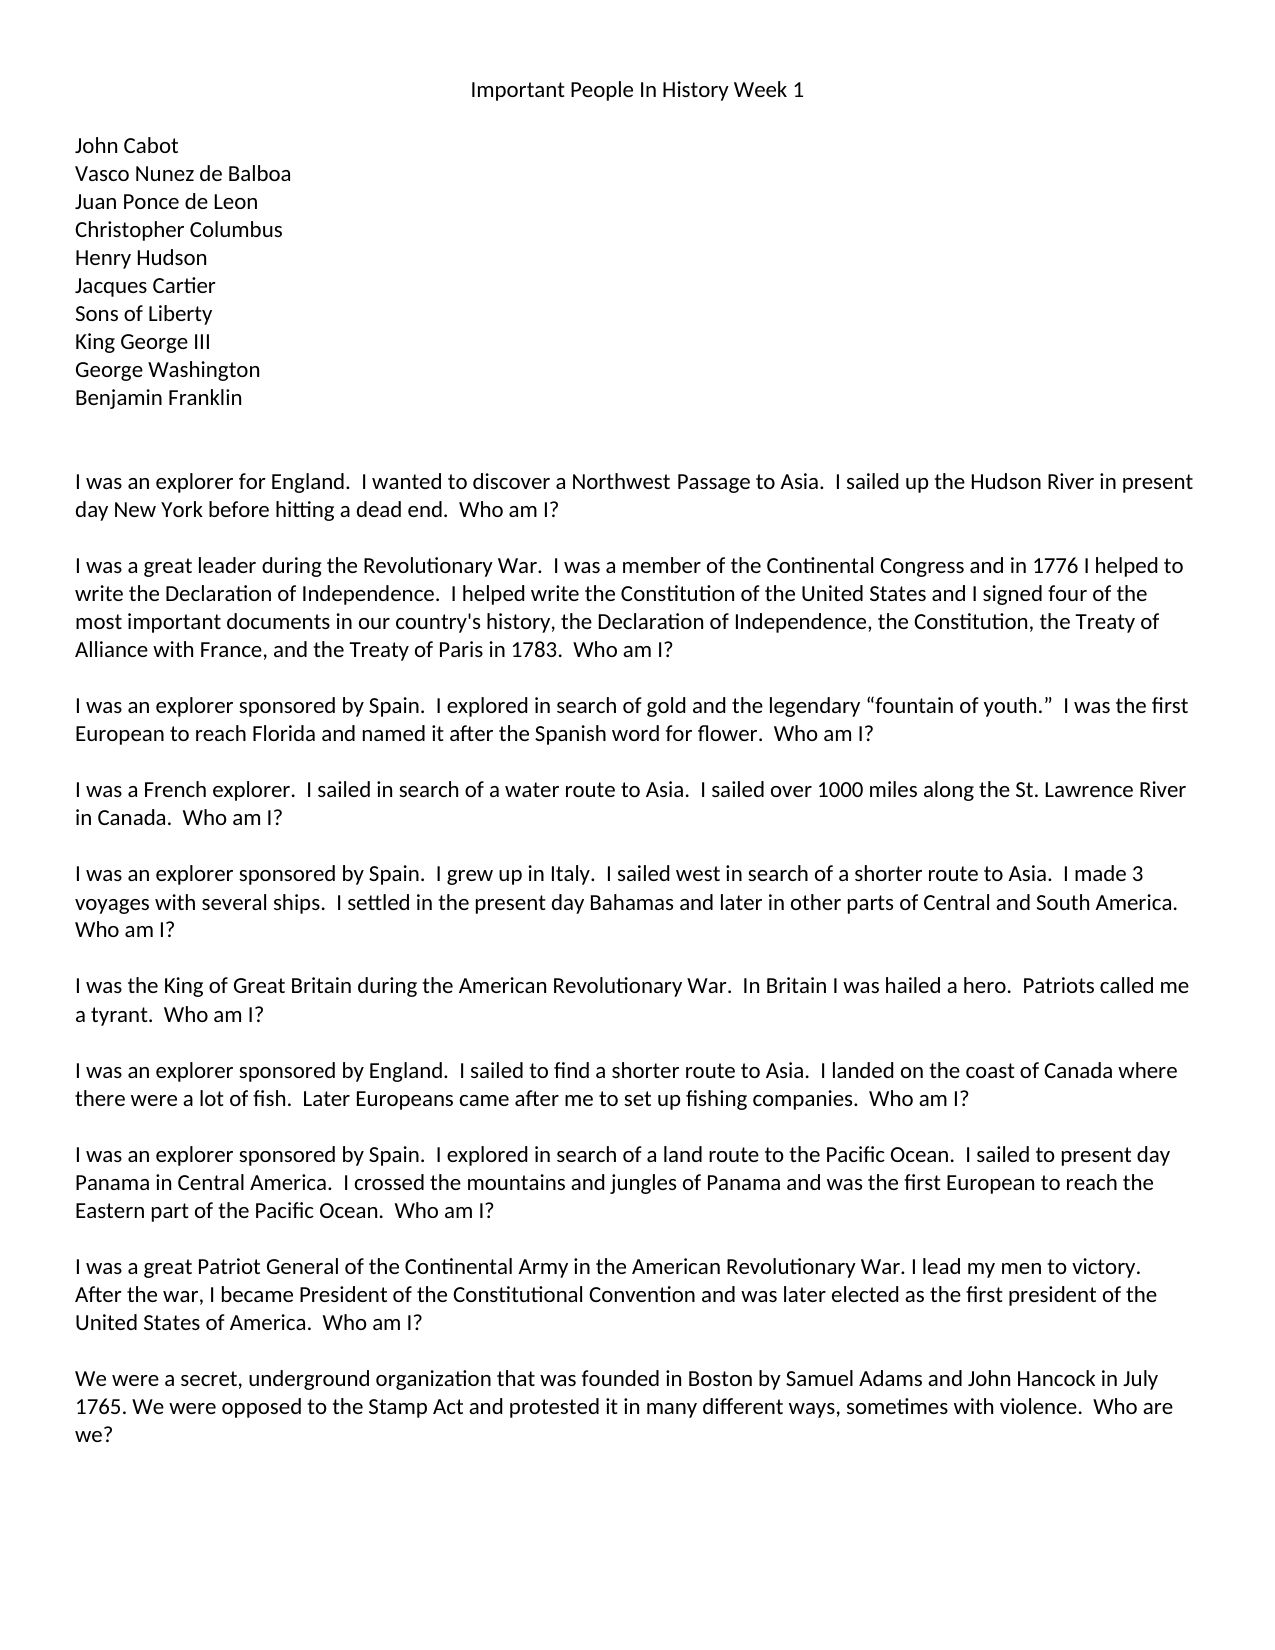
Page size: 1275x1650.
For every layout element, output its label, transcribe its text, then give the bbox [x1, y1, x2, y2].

text Vasco Nunez de Balboa [75, 159, 1200, 187]
text King George III [75, 327, 1200, 355]
text I was an explorer sponsored by England. I sailed to find a shorter route to Asia. I landed on the coast of Canada where there were a lot of fish. Later Europeans came after me to set up fishing companies. Who am I? [75, 1056, 1200, 1112]
text Juan Ponce de Leon [75, 187, 1200, 215]
text Henry Hudson [75, 243, 1200, 271]
text I was an explorer for England. I wanted to discover a Northwest Passage to Asia. I sailed up the Hudson River in present day New York before hitting a dead end. Who am I? [75, 467, 1200, 523]
text Christopher Columbus [75, 215, 1200, 243]
text George Washington [75, 355, 1200, 383]
text I was an explorer sponsored by Spain. I grew up in Italy. I sailed west in search of a shorter route to Asia. I made 3 voyages with several ships. I settled in the present day Bahamas and later in other parts of Central and South America. Who am I? [75, 859, 1200, 944]
text Jacques Cartier [75, 271, 1200, 299]
text Benjamin Franklin [75, 383, 1200, 411]
text I was an explorer sponsored by Spain. I explored in search of gold and the legendary “fountain of youth.” I was the first European to reach Florida and named it after the Spanish word for flower. Who am I? [75, 691, 1200, 747]
text Sons of Liberty [75, 299, 1200, 327]
text I was a great Patriot General of the Continental Army in the American Revolutionary War. I lead my men to victory. After the war, I became President of the Constitutional Convention and was later elected as the first president of the United States of America. Who am I? [75, 1252, 1200, 1336]
text I was a French explorer. I sailed in search of a water route to Asia. I sailed over 1000 miles along the St. Lawrence River in Canada. Who am I? [75, 776, 1200, 832]
text I was a great leader during the Revolutionary War. I was a member of the Continental Congress and in 1776 I helped to write the Declaration of Independence. I helped write the Constitution of the United States and I signed four of the most important documents in our country's history, the Declaration of Independence, the Constitution, the Treaty of Alliance with France, and the Treaty of Paris in 1783. Who am I? [75, 551, 1200, 663]
text I was an explorer sponsored by Spain. I explored in search of a land route to the Pacific Ocean. I sailed to present day Panama in Central America. I crossed the mountains and jungles of Panama and was the first European to reach the Eastern part of the Pacific Ocean. Who am I? [75, 1140, 1200, 1224]
text We were a secret, underground organization that was founded in Boston by Samuel Adams and John Hancock in July 1765. We were opposed to the Stamp Act and protested it in many different ways, sometimes with violence. Who are we? [75, 1364, 1200, 1448]
text I was the King of Great Britain during the American Revolutionary War. In Britain I was hailed a hero. Patriots called me a tyrant. Who am I? [75, 972, 1200, 1028]
text John Cabot [75, 131, 1200, 159]
